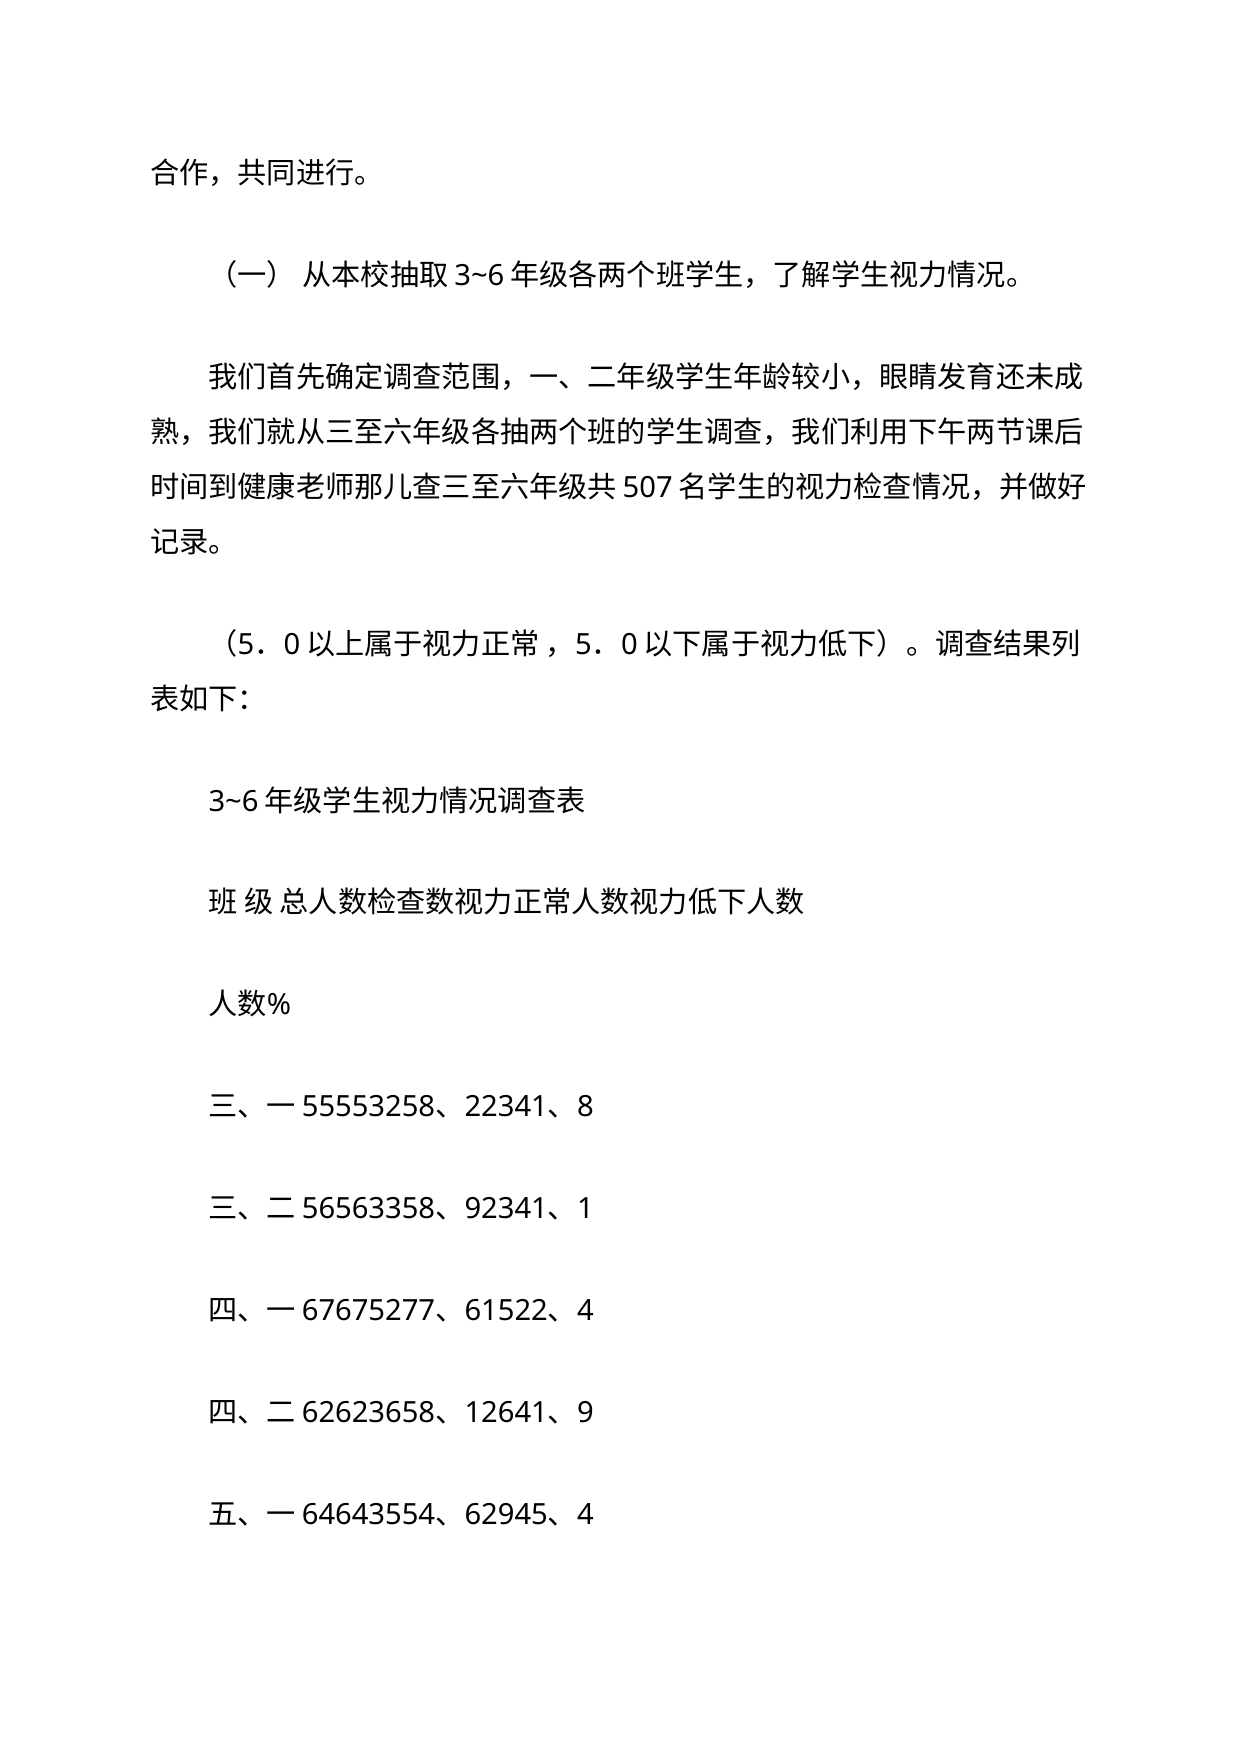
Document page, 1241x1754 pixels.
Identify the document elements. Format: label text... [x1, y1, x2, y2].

text 三、二56563358、92341、1 [150, 1185, 1090, 1227]
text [150, 150, 1090, 192]
text 3~6年级学生视力情况调查表 [150, 777, 1090, 819]
text 四、二62623658、12641、9 [150, 1389, 1090, 1431]
text 四、一67675277、61522、4 [150, 1287, 1090, 1329]
text 班 级 总人数检查数视力正常人数视力低下人数 [150, 879, 1090, 921]
text 人数% [150, 981, 1090, 1023]
text （一） 从本校抽取3~6年级各两个班学生，了解学生视力情况。 [150, 252, 1090, 294]
text 五、一64643554、62945、4 [150, 1491, 1090, 1533]
text 三、一55553258、22341、8 [150, 1083, 1090, 1125]
text （5．0以上属于视力正常 ，5．0以下属于视力低下）。调查结果列表如下： [150, 620, 1090, 718]
text 我们首先确定调查范围，一、二年级学生年龄较小，眼睛发育还未成熟，我们就从三至六年级各抽两个班的学生调查，我们利用下午两节课后时间到健康老师那儿查三至六年级共507名学生的视力检查情况，并做好记录。 [150, 354, 1090, 561]
